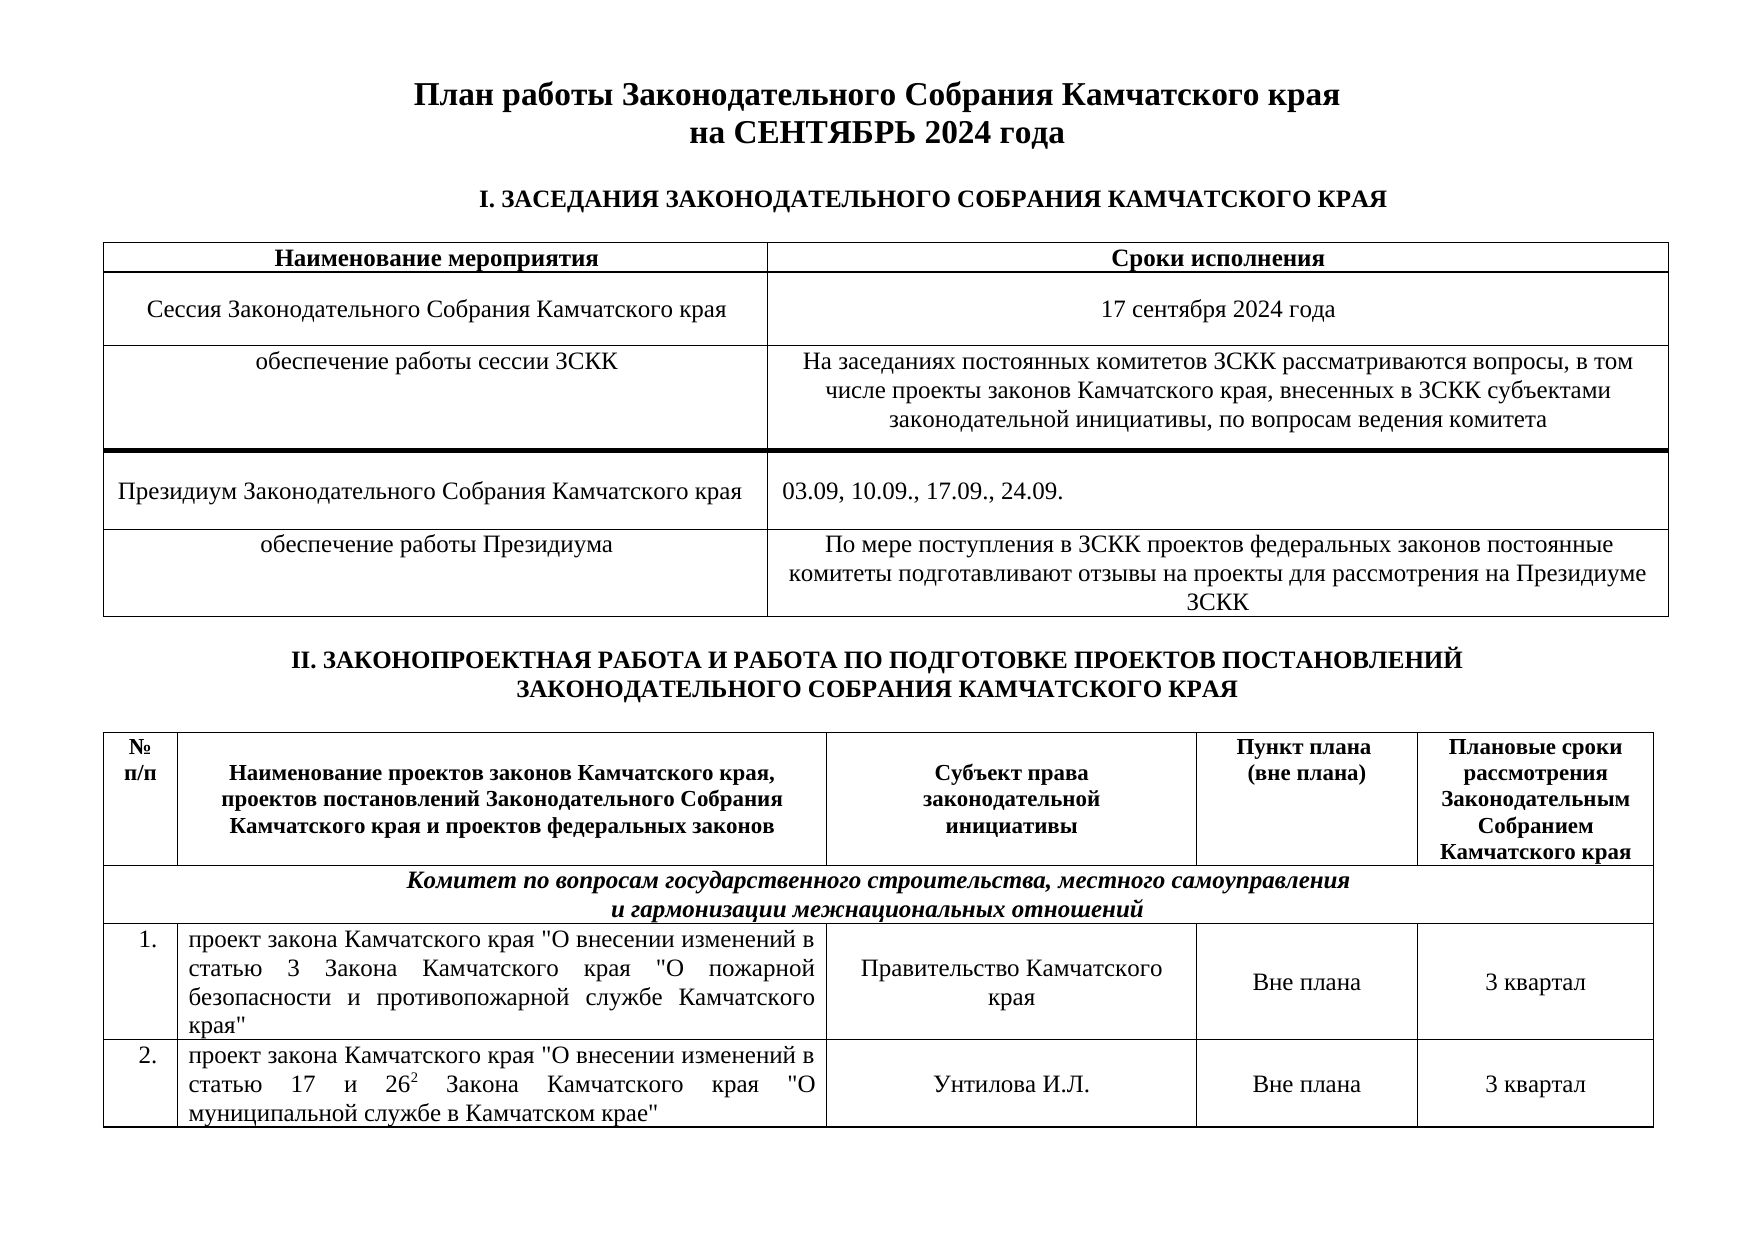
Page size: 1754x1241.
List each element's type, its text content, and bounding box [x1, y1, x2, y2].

table_cell 3 квартал [1418, 1040, 1653, 1126]
table_cell Президиум Законодательного Собрания Камчатского края [104, 453, 767, 528]
table_cell обеспечение работы Президиума [104, 530, 767, 616]
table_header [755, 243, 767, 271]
table_header Пункт плана (вне плана) [1197, 733, 1417, 864]
list ЗАКОНОДАТЕЛЬНОГО СОБРАНИЯ КАМЧАТСКОГО КРАЯ [118, 674, 1636, 703]
table_cell 3 квартал [1418, 924, 1653, 1039]
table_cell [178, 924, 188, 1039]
table_cell 03.09, 10.09., 17.09., 24.09. [768, 453, 1668, 528]
table_cell обеспечение работы сессии ЗСКК [104, 346, 767, 448]
table_cell Правительство Камчатского края [827, 924, 1196, 1039]
table_cell Вне плана [1197, 1040, 1417, 1126]
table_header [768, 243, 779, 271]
text План работы Законодательного Собрания Камчатского края [118, 74, 1636, 112]
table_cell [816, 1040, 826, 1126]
list I. ЗАСЕДАНИЯ ЗАКОНОДАТЕЛЬНОГО СОБРАНИЯ КАМЧАТСКОГО КРАЯ [231, 184, 1636, 213]
list II. ЗАКОНОПРОЕКТНАЯ РАБОТА И РАБОТА ПО ПОДГОТОВКЕ ПРОЕКТОВ ПОСТАНОВЛЕНИЙ [118, 646, 1636, 674]
text на СЕНТЯБРЬ 2024 года [118, 112, 1636, 151]
table_cell Унтилова И.Л. [827, 1040, 1196, 1126]
table_cell На заседаниях постоянных комитетов ЗСКК рассматриваются вопросы, в том числе проекты законов Камчатского края, внесенных в ЗСКК субъектами законодательной инициативы, по вопросам ведения комитета [768, 346, 1668, 448]
table_cell [104, 1040, 177, 1126]
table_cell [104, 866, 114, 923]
table_cell Сессия Законодательного Собрания Камчатского края [104, 273, 767, 345]
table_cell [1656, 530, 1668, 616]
table_header № п/п [104, 733, 177, 864]
table_cell [104, 924, 177, 1039]
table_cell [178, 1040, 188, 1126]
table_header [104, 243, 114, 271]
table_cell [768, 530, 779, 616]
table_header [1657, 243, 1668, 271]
table_cell Вне плана [1197, 924, 1417, 1039]
table_cell 17 сентября 2024 года [768, 273, 1668, 345]
table_header Субъект права законодательной инициативы [827, 733, 1196, 864]
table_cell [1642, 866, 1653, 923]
table_header Наименование проектов законов Камчатского края, проектов постановлений Законодательного Собрания Камчатского края и проектов федеральных законов [178, 733, 826, 864]
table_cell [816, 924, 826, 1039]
